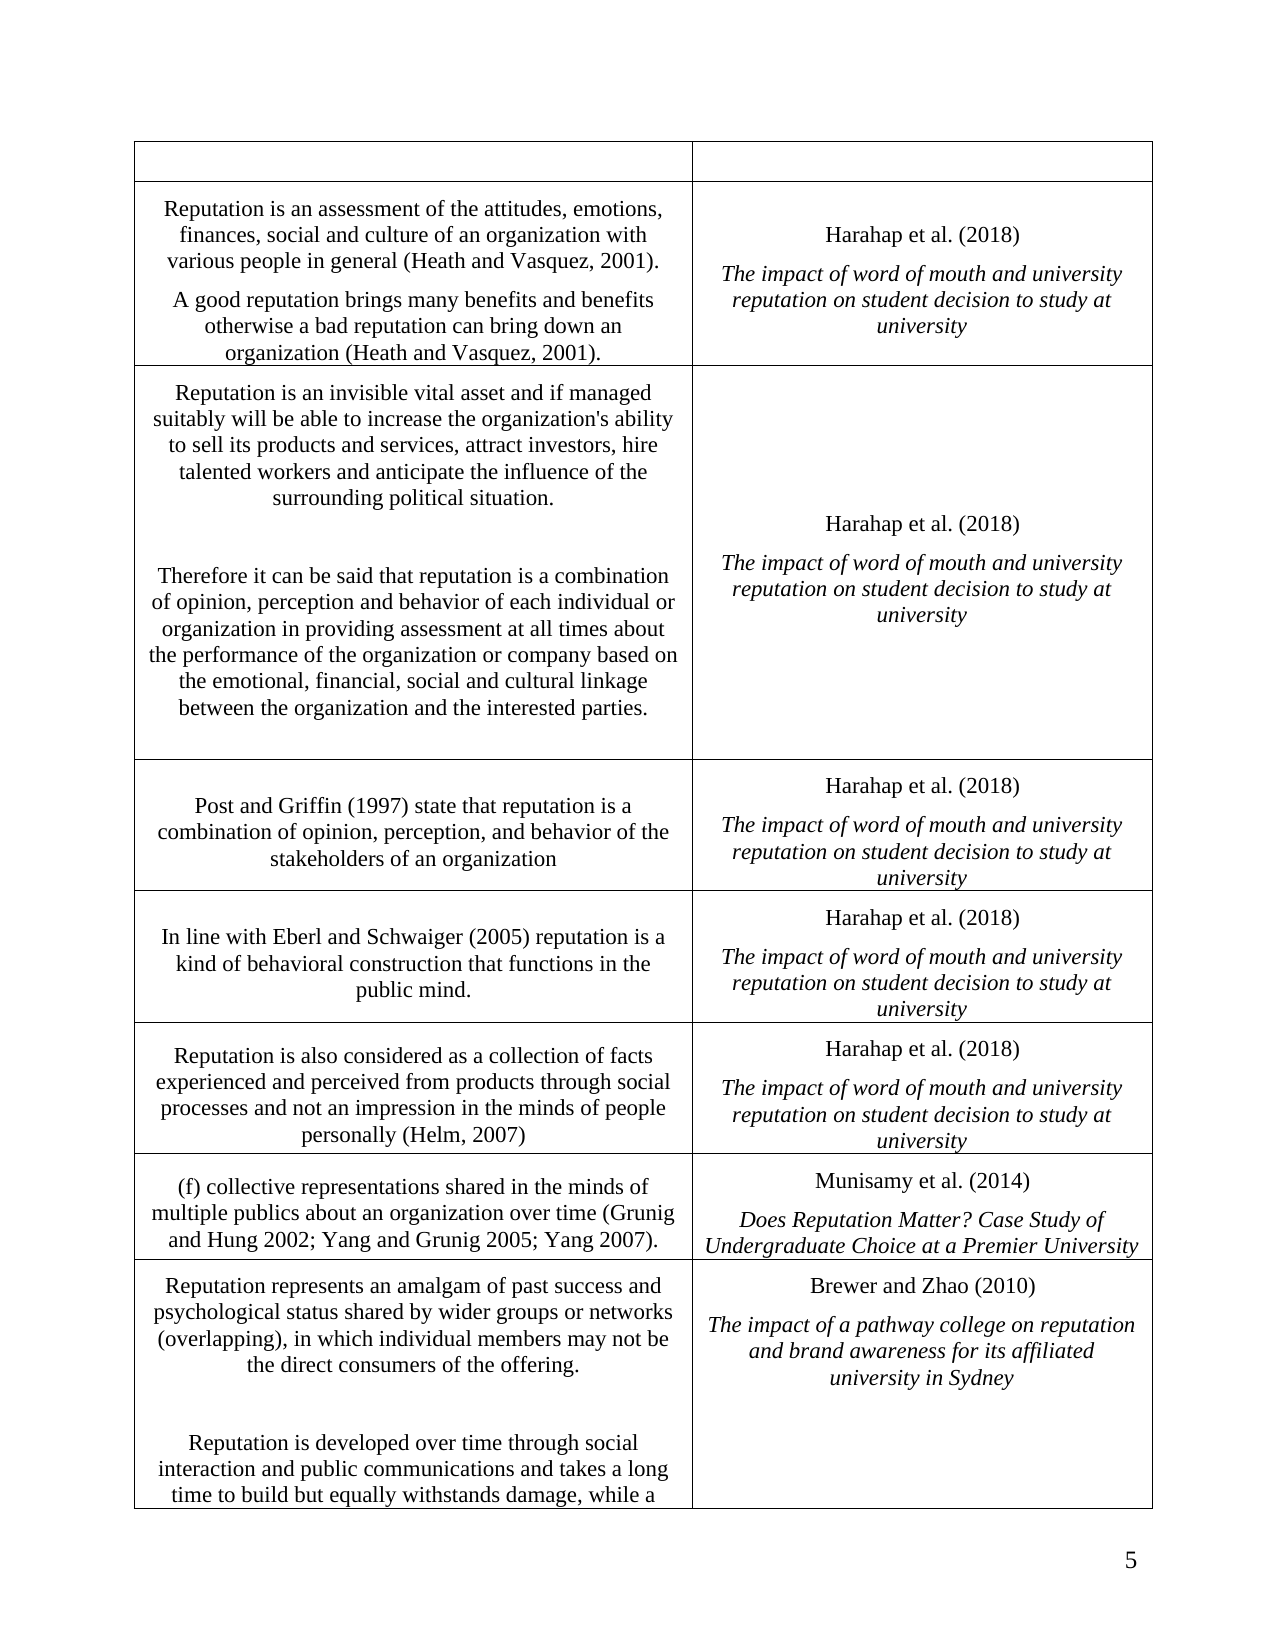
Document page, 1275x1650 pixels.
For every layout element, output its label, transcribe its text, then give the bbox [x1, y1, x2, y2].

table_cell Harahap et al. (2018) The impact of word of mouth and university reputation on student decision to study at university [693, 366, 1152, 759]
table_cell Reputation is also considered as a collection of facts experienced and perceived from products through social processes and not an impression in the minds of people personally (Helm, 2007) [135, 1023, 692, 1153]
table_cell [135, 1260, 692, 1508]
table_cell Munisamy et al. (2014) Does Reputation Matter? Case Study of Undergraduate Choice at a Premier University [693, 1154, 1152, 1258]
table_cell Post and Griffin (1997) state that reputation is a combination of opinion, perception, and behavior of the stakeholders of an organization [135, 760, 692, 890]
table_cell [693, 1260, 1152, 1508]
table_cell Harahap et al. (2018) The impact of word of mouth and university reputation on student decision to study at university [693, 760, 1152, 890]
table_cell (f) collective representations shared in the minds of multiple publics about an organization over time (Grunig and Hung 2002; Yang and Grunig 2005; Yang 2007). [135, 1154, 692, 1258]
table_cell Harahap et al. (2018) The impact of word of mouth and university reputation on student decision to study at university [693, 1023, 1152, 1153]
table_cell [135, 142, 692, 181]
table_cell Harahap et al. (2018) The impact of word of mouth and university reputation on student decision to study at university [693, 182, 1152, 365]
table_cell In line with Eberl and Schwaiger (2005) reputation is a kind of behavioral construction that functions in the public mind. [135, 891, 692, 1022]
table_cell Reputation is an invisible vital asset and if managed suitably will be able to increase the organization's ability to sell its products and services, attract investors, hire talented workers and anticipate the influence of the surrounding political situation. Therefore it can be said that reputation is a combination of opinion, perception and behavior of each individual or organization in providing assessment at all times about the performance of the organization or company based on the emotional, financial, social and cultural linkage between the organization and the interested parties. [135, 366, 692, 759]
table_cell Harahap et al. (2018) The impact of word of mouth and university reputation on student decision to study at university [693, 891, 1152, 1022]
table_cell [693, 142, 1152, 181]
table_cell Reputation is an assessment of the attitudes, emotions, finances, social and culture of an organization with various people in general (Heath and Vasquez, 2001). A good reputation brings many benefits and benefits otherwise a bad reputation can bring down an organization (Heath and Vasquez, 2001). [135, 182, 692, 365]
